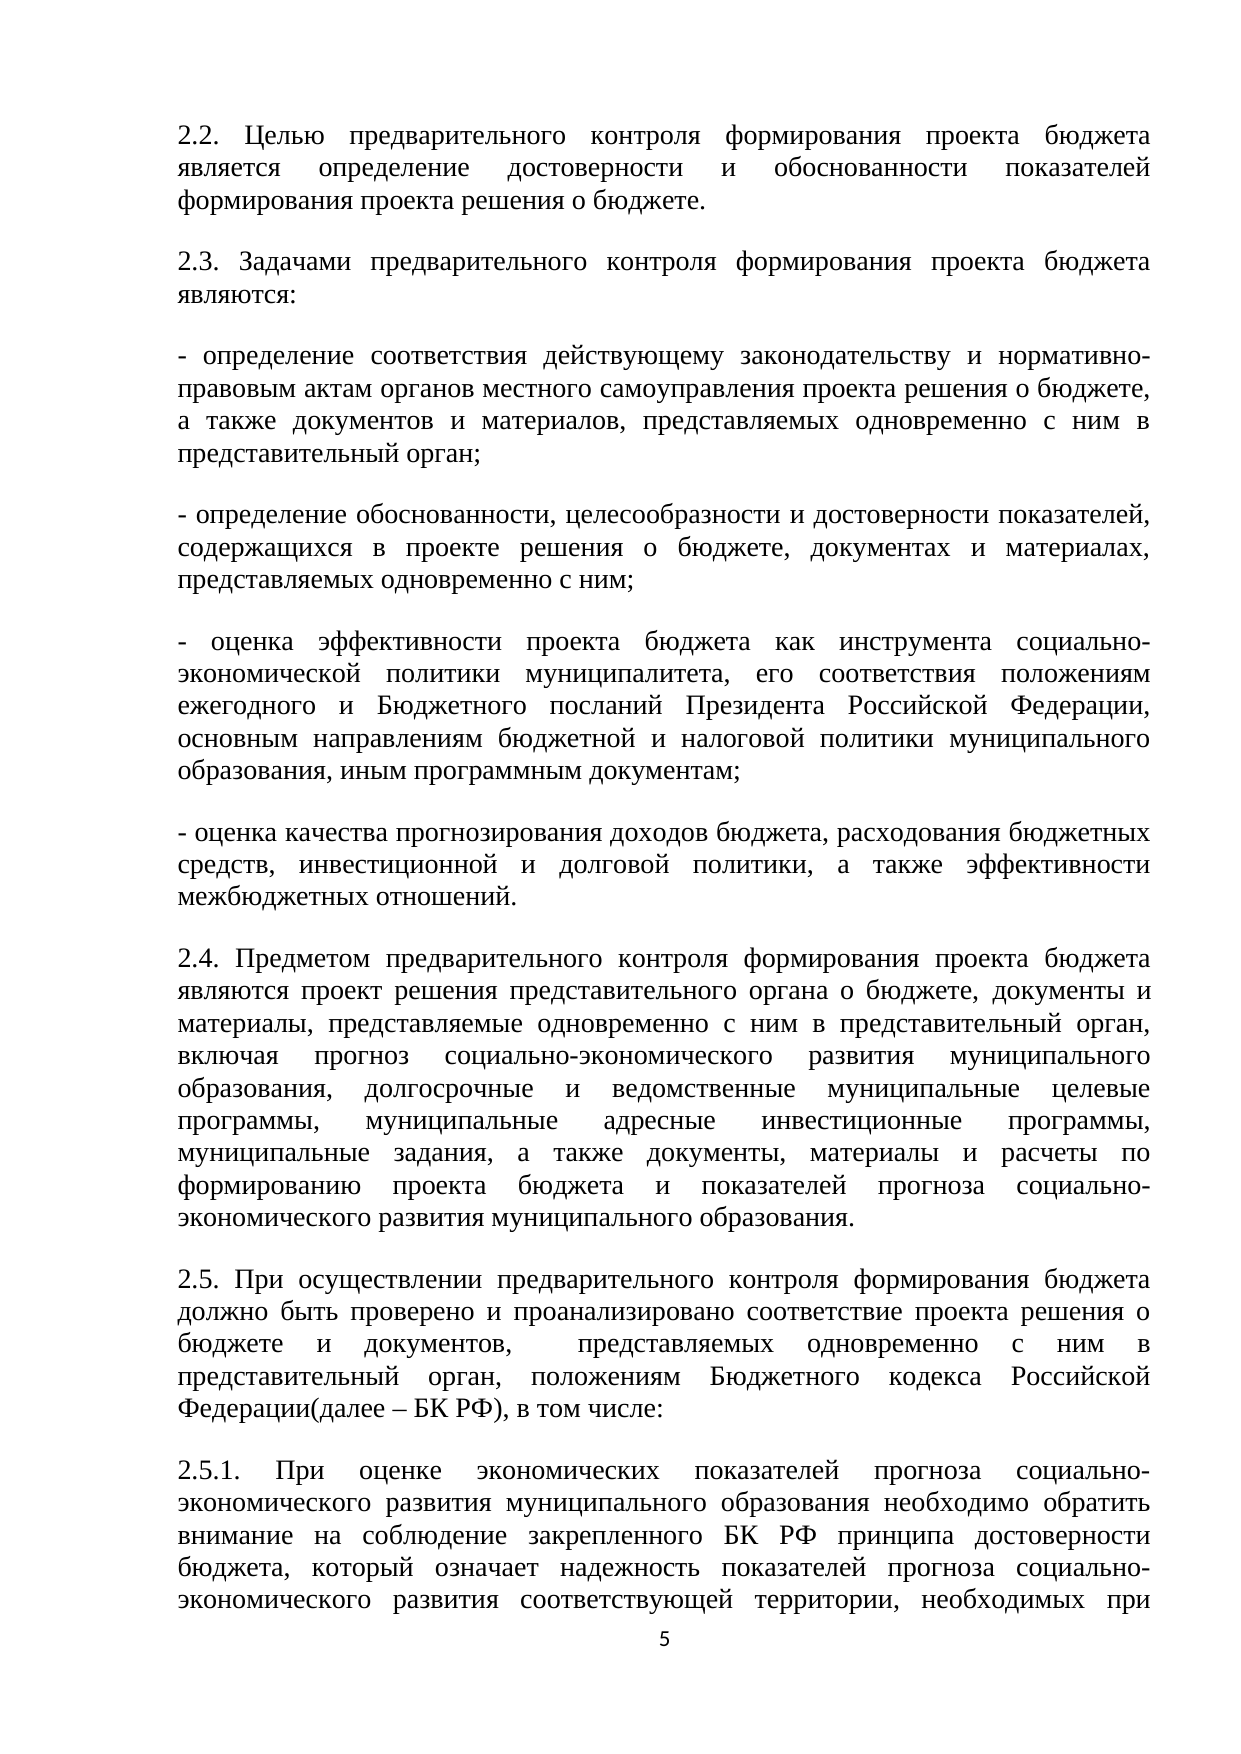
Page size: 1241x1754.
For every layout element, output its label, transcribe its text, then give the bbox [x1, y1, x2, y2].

text 2.3. Задачами предварительного контроля формирования проекта бюджета являются: [177, 244, 1152, 309]
text - определение обоснованности, целесообразности и достоверности показателей, содержащихся в проекте решения о бюджете, документах и материалах, представляемых одновременно с ним; [177, 497, 1152, 594]
text 2.5. При осуществлении предварительного контроля формирования бюджета должно быть проверено и проанализировано соответствие проекта решения о бюджете и документов, представляемых одновременно с ним в представительный орган, положениям Бюджетного кодекса Российской Федерации(далее – БК РФ), в том числе: [177, 1262, 1152, 1424]
text - определение соответствия действующему законодательству и нормативно-правовым актам органов местного самоуправления проекта решения о бюджете, а также документов и материалов, представляемых одновременно с ним в представительный орган; [177, 338, 1152, 468]
text - оценка качества прогнозирования доходов бюджета, расходования бюджетных средств, инвестиционной и долговой политики, а также эффективности межбюджетных отношений. [177, 815, 1152, 912]
text 2.4. Предметом предварительного контроля формирования проекта бюджета являются проект решения представительного органа о бюджете, документы и материалы, представляемые одновременно с ним в представительный орган, включая прогноз социально-экономического развития муниципального образования, долгосрочные и ведомственные муниципальные целевые программы, муниципальные адресные инвестиционные программы, муниципальные задания, а также документы, материалы и расчеты по формированию проекта бюджета и показателей прогноза социально-экономического развития муниципального образования. [177, 941, 1152, 1233]
text 2.2. Целью предварительного контроля формирования проекта бюджета является определение достоверности и обоснованности показателей формирования проекта решения о бюджете. [177, 118, 1152, 215]
text - оценка эффективности проекта бюджета как инструмента социально-экономической политики муниципалитета, его соответствия положениям ежегодного и Бюджетного посланий Президента Российской Федерации, основным направлениям бюджетной и налоговой политики муниципального образования, иным программным документам; [177, 623, 1152, 786]
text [177, 1453, 1152, 1615]
